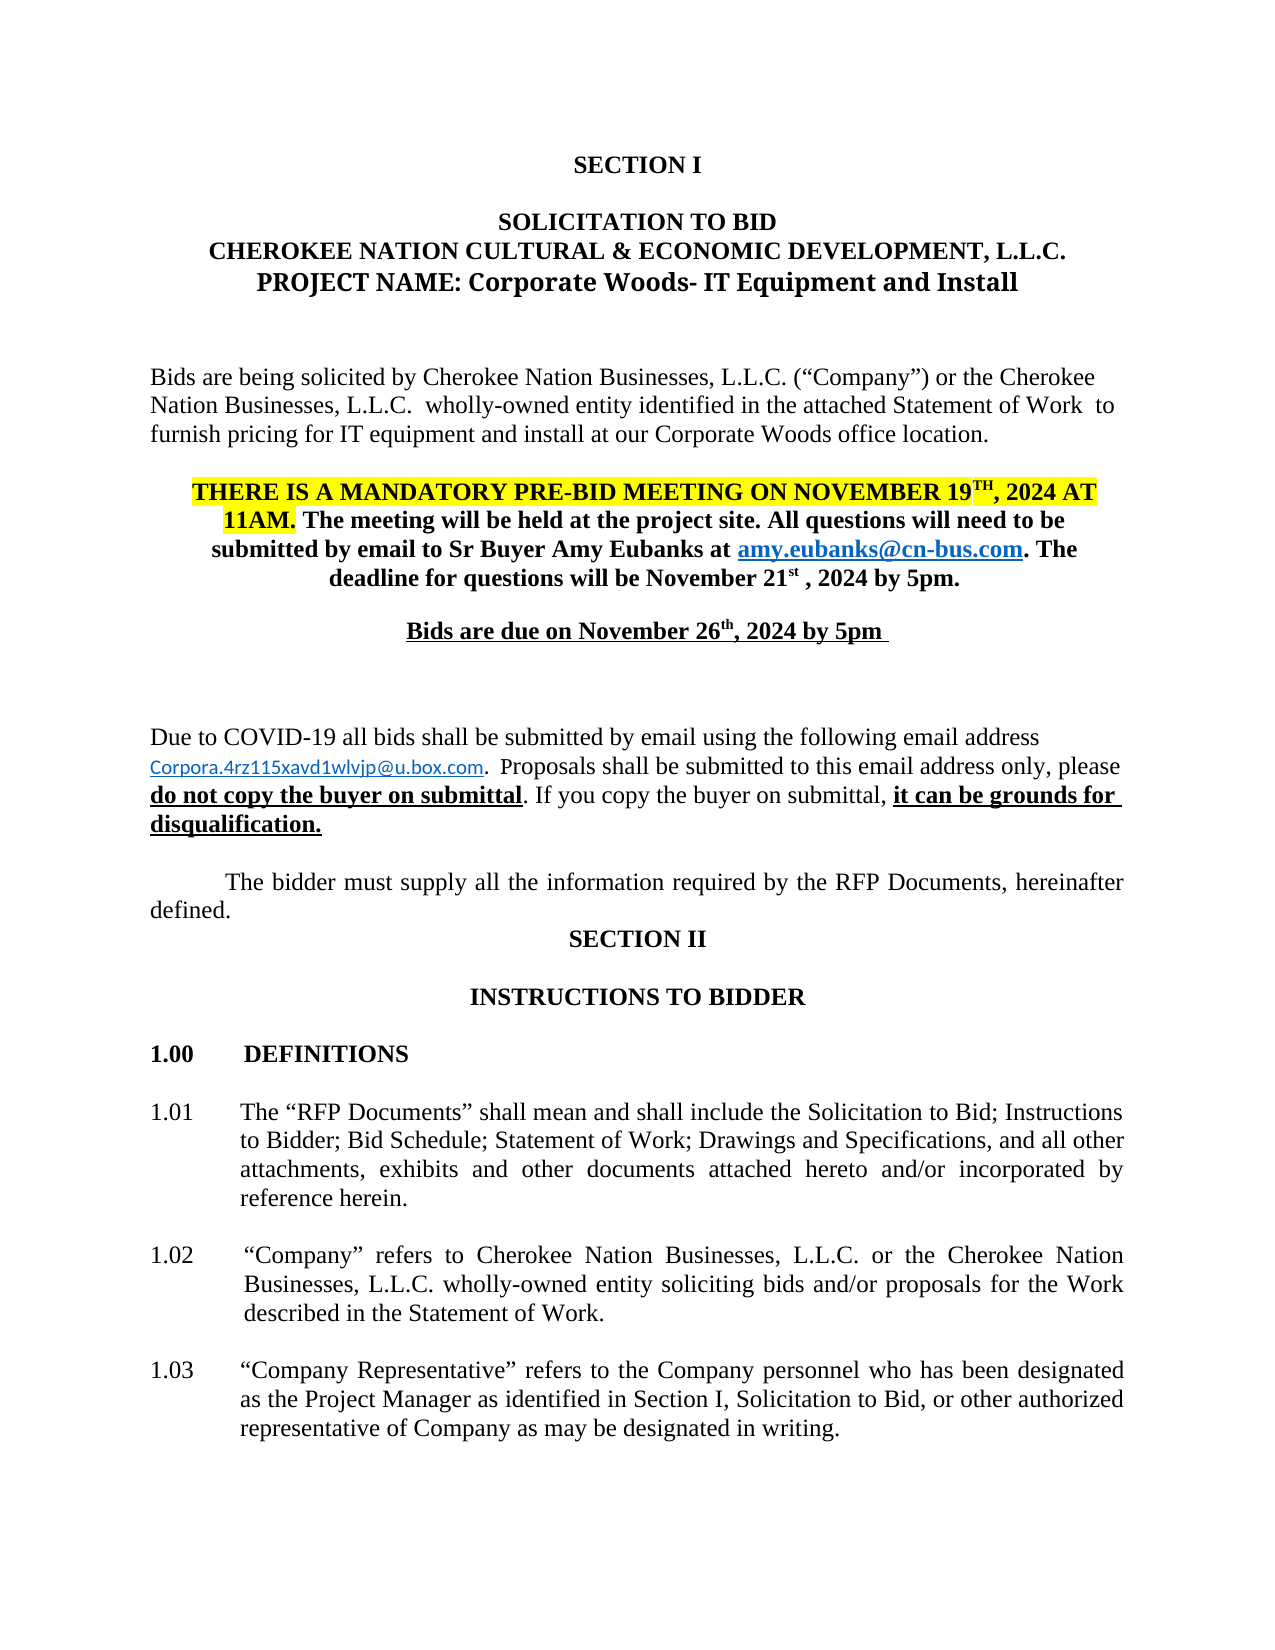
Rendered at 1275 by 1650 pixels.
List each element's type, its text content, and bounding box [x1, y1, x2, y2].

text 1.01 The “RFP Documents” shall mean and shall include the Solicitation to Bid; Instructions to Bidder; Bid Schedule; Statement of Work; Drawings and Specifications, and all other attachments, exhibits and other documents attached hereto and/or incorporated by reference herein. [150, 1097, 1125, 1212]
text The bidder must supply all the information required by the RFP Documents, hereinafter defined. [150, 867, 1125, 924]
text INSTRUCTIONS TO BIDDER [150, 982, 1125, 1010]
text 1.02 “Company” refers to Cherokee Nation Businesses, L.L.C. or the Cherokee Nation Businesses, L.L.C. wholly-owned entity soliciting bids and/or proposals for the Work described in the Statement of Work. [150, 1240, 1125, 1327]
text PROJECT NAME: Corporate Woods- IT Equipment and Install [150, 265, 1125, 299]
text 1.00 DEFINITIONS [150, 1039, 1125, 1068]
title SOLICITATION TO BID [150, 207, 1125, 236]
text THERE IS A MANDATORY PRE-BID MEETING ON NOVEMBER 19TH, 2024 AT 11AM. The meeting will be held at the project site. All questions will need to be submitted by email to Sr Buyer Amy Eubanks at amy.eubanks@cn-bus.com. The deadline for questions will be November 21st , 2024 by 5pm. [172, 477, 1116, 592]
text Bids are being solicited by Cherokee Nation Businesses, L.L.C. (“Company”) or the Cherokee Nation Businesses, L.L.C. wholly-owned entity identified in the attached Statement of Work to furnish pricing for IT equipment and install at our Corporate Woods office location. [150, 362, 1125, 448]
text Bids are due on November 26th, 2024 by 5pm [173, 616, 1115, 644]
text Due to COVID-19 all bids shall be submitted by email using the following email address Corpora.4rz115xavd1wlvjp@u.box.com. Proposals shall be submitted to this email address only, please do not copy the buyer on submittal. If you copy the buyer on submittal, it can be grounds for disqualification. [150, 722, 1125, 838]
title CHEROKEE NATION CULTURAL & ECONOMIC DEVELOPMENT, L.L.C. [150, 236, 1125, 265]
title SECTION II [150, 924, 1125, 953]
title SECTION I [150, 150, 1125, 179]
text 1.03 “Company Representative” refers to the Company personnel who has been designated as the Project Manager as identified in Section I, Solicitation to Bid, or other authorized representative of Company as may be designated in writing. [150, 1355, 1125, 1442]
